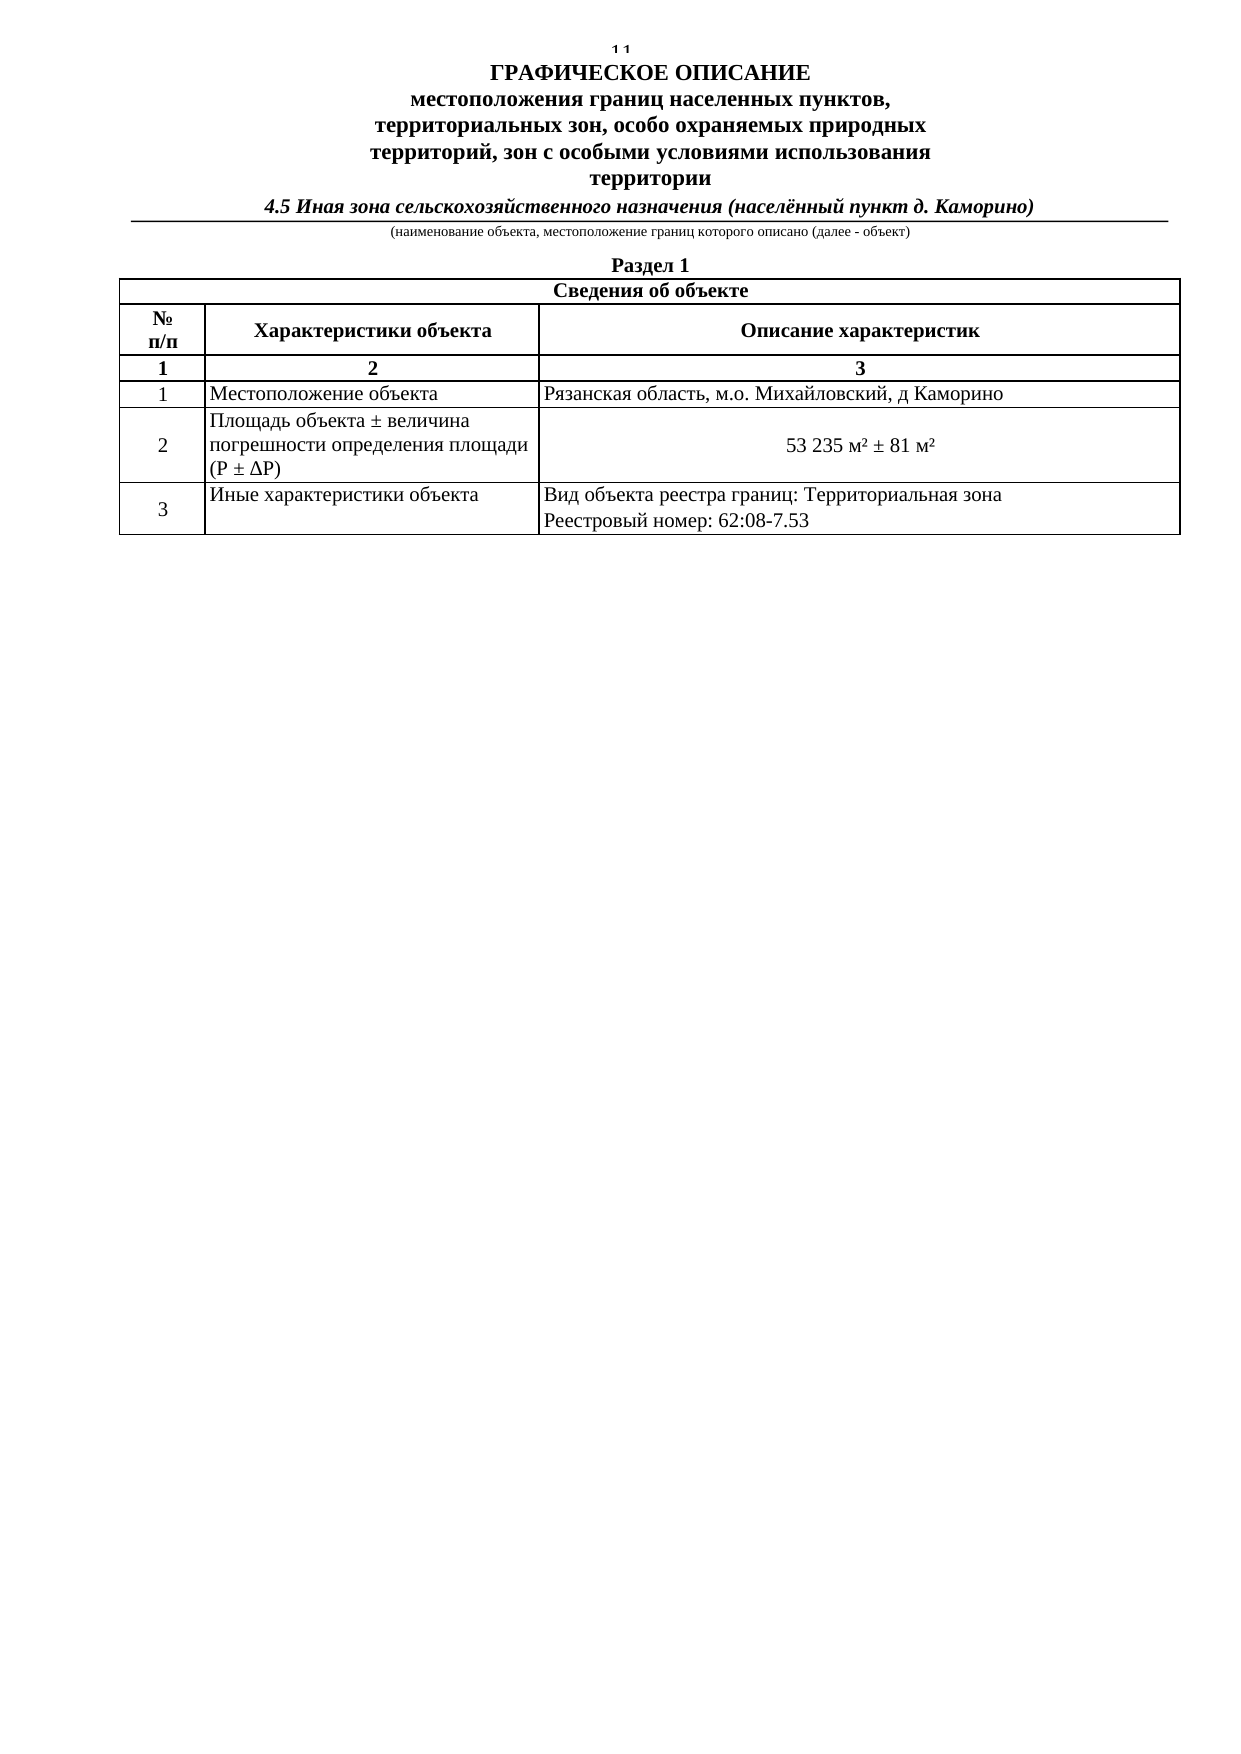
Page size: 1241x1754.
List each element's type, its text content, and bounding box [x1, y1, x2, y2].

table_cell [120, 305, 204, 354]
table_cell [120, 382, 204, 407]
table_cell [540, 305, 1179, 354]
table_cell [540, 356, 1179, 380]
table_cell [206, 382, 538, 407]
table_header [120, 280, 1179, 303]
list Иная зона сельскохозяйственного назначения (населённый пункт д. Каморино) [264, 194, 1194, 218]
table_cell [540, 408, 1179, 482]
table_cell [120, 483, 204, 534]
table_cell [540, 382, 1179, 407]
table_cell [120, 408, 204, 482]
text ГРАФИЧЕСКОЕ ОПИСАНИЕ [314, 59, 987, 85]
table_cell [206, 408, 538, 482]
text местоположения границ населенных пунктов, территориальных зон, особо охраняемых природных территорий, зон с особыми условиями использования территории [314, 85, 987, 190]
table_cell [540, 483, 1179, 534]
text Раздел 1 [314, 253, 987, 277]
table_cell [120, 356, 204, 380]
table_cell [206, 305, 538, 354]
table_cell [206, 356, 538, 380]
text (наименование объекта, местоположение границ которого описано (далее - объект) [314, 218, 987, 239]
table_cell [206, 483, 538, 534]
